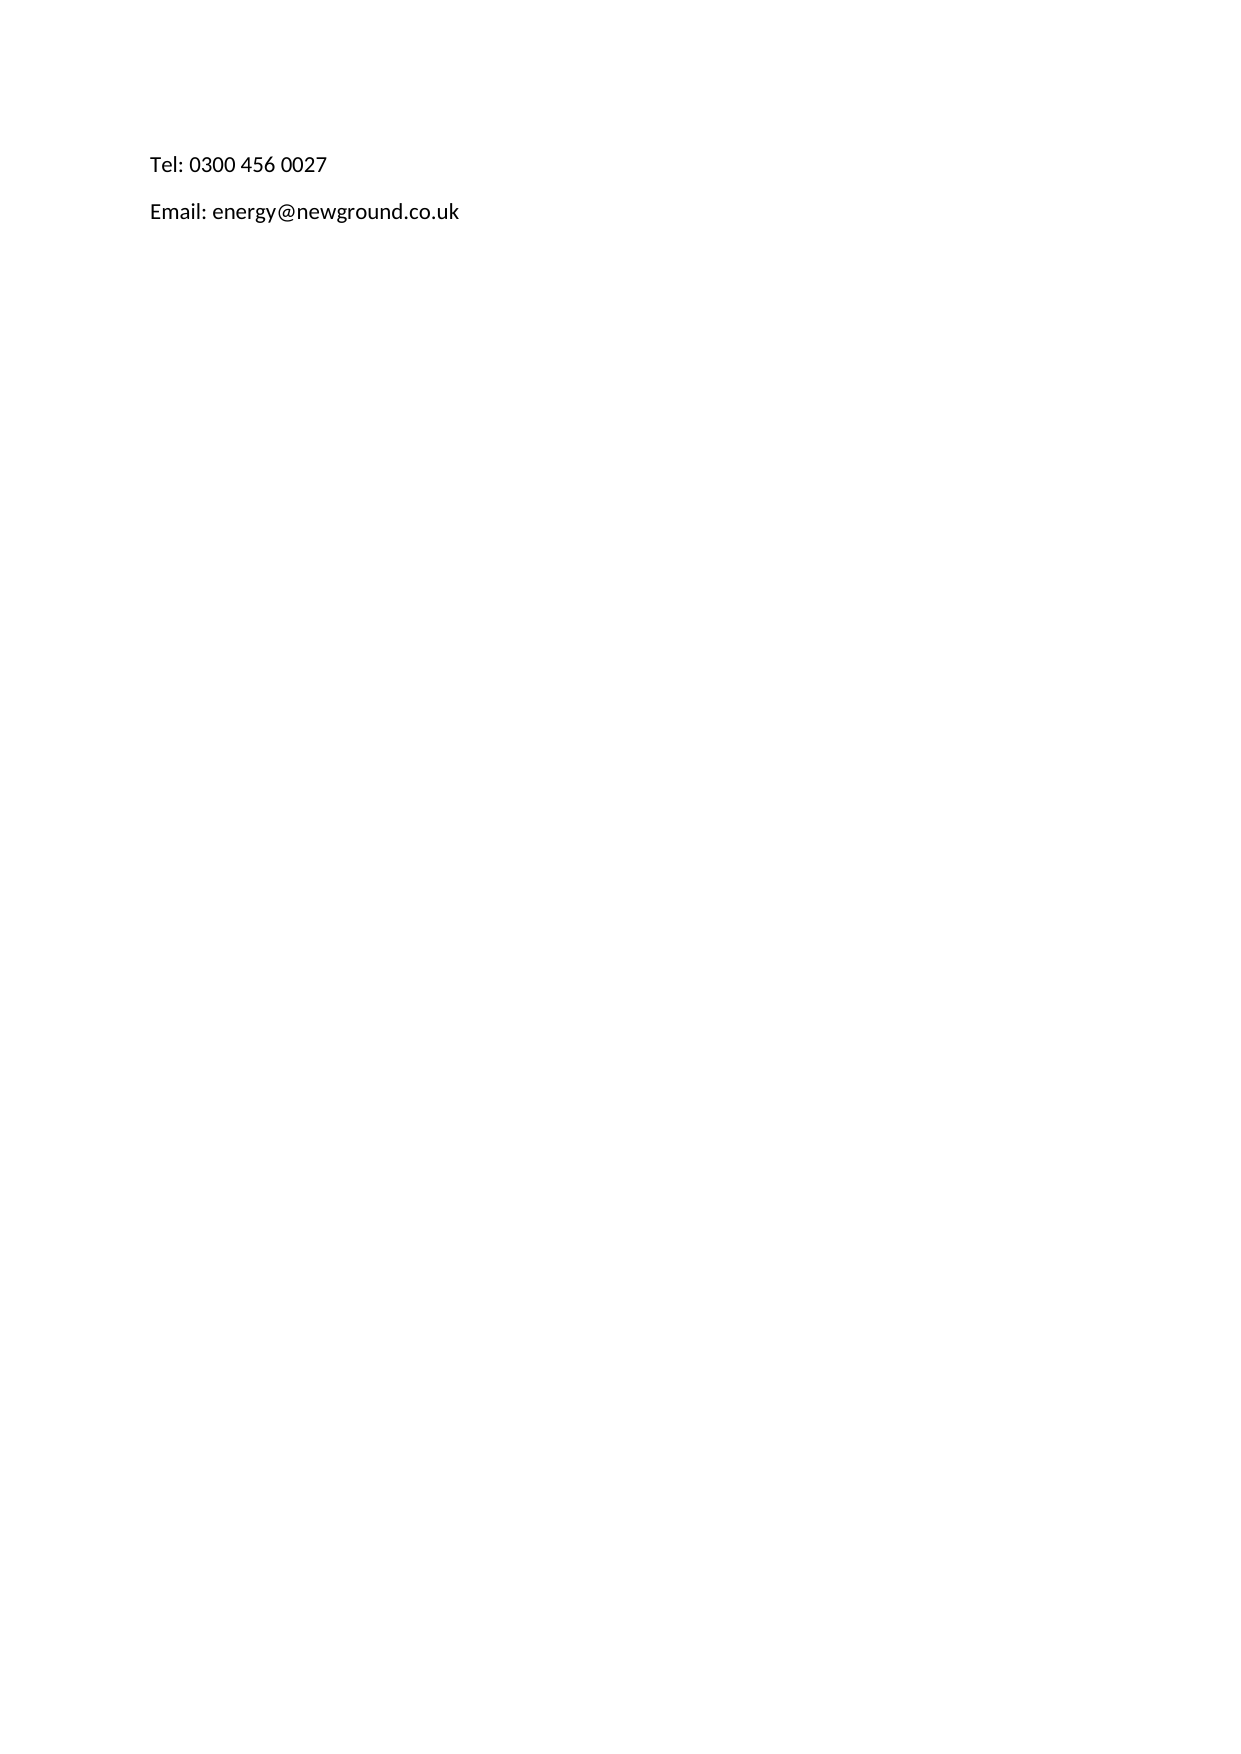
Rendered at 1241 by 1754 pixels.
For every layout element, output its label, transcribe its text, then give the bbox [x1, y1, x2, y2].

text Tel: 0300 456 0027 [150, 150, 1090, 178]
text Email: energy@newground.co.uk [150, 197, 1090, 225]
